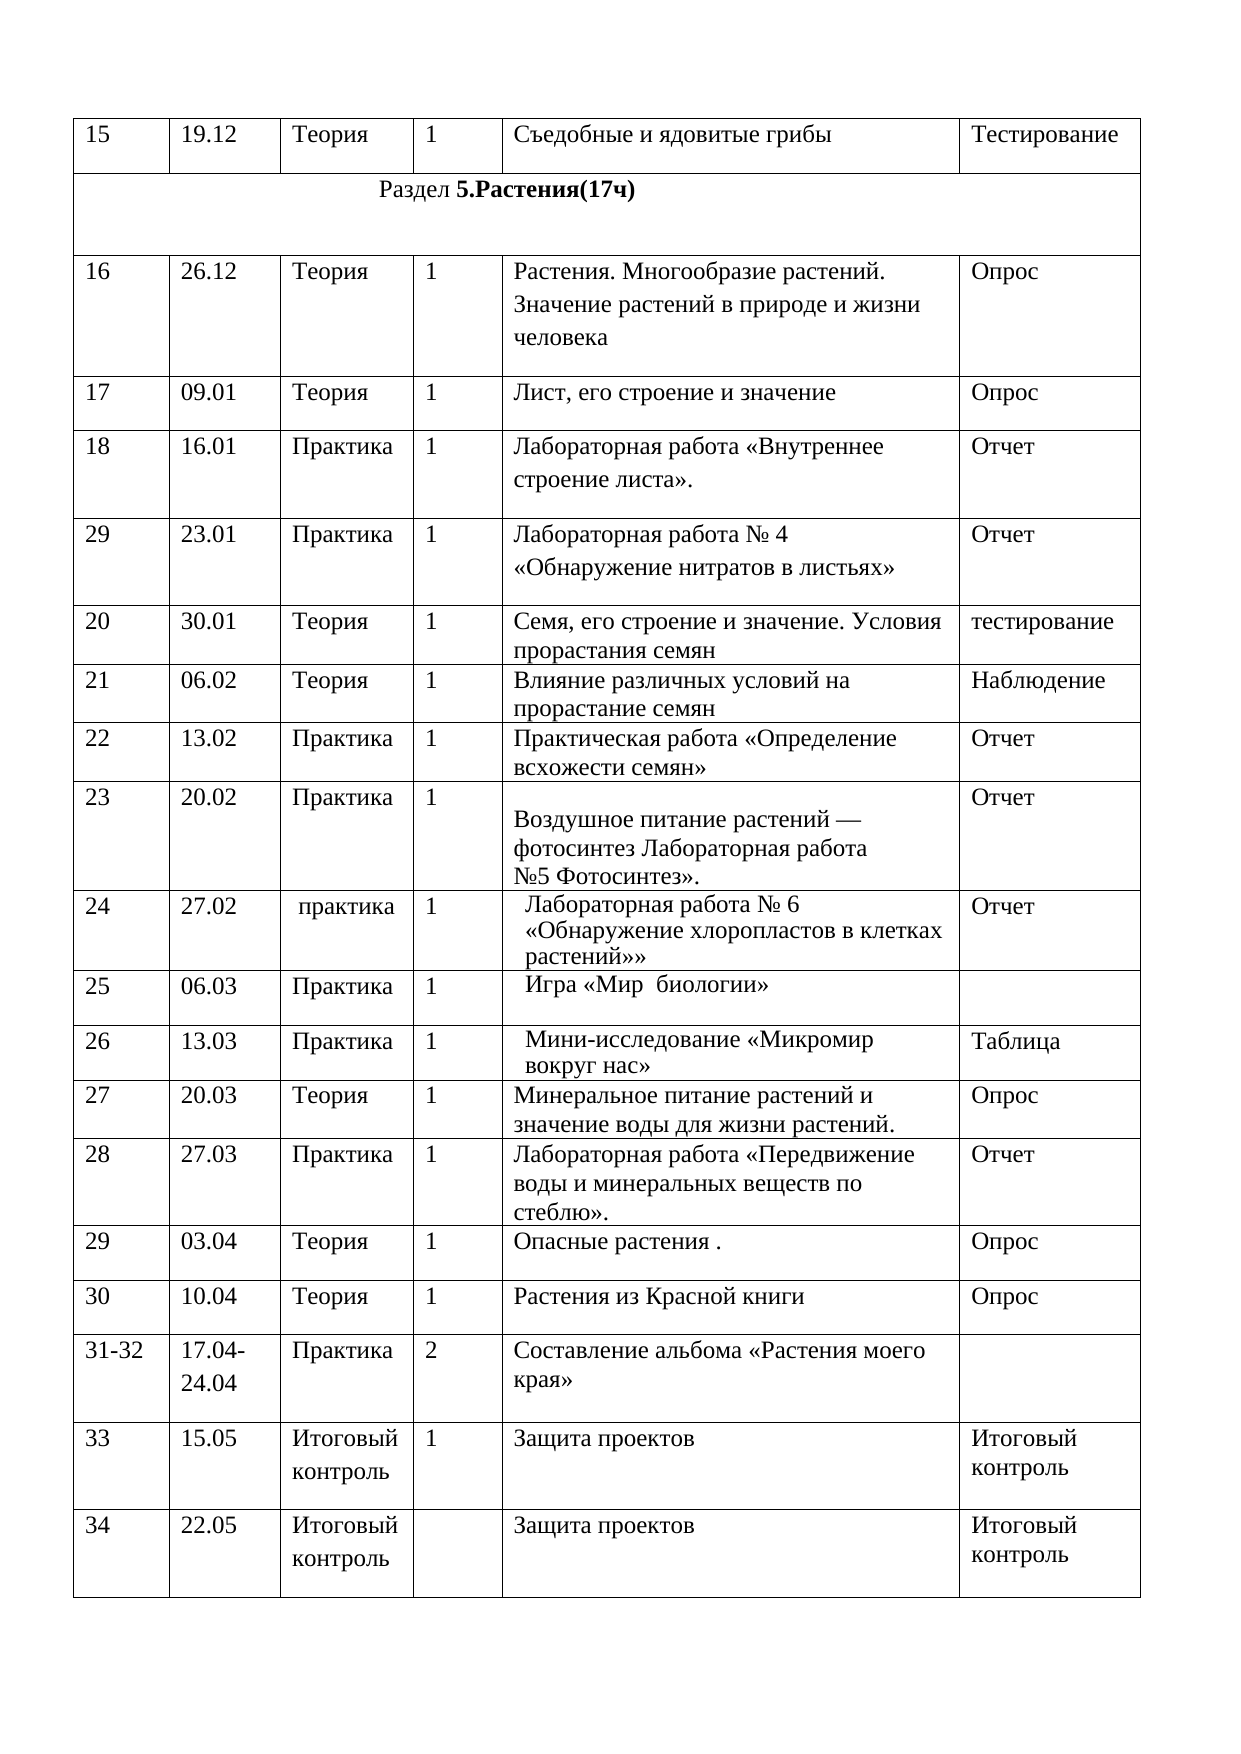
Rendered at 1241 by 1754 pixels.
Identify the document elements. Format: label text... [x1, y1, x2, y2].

table_cell Практика [281, 431, 413, 518]
table_cell 1 [414, 377, 502, 430]
table_cell Практическая работа «Определение всхожести семян» [503, 723, 959, 781]
table_cell Защита проектов [503, 1510, 959, 1597]
table_cell Теория [281, 1081, 413, 1138]
table_cell 28 [74, 1139, 169, 1225]
table_cell 23.01 [170, 519, 280, 605]
table_cell Опрос [960, 1281, 1140, 1334]
table_cell 17.04-24.04 [170, 1335, 280, 1422]
table_cell 20.02 [170, 782, 280, 890]
table_cell Лабораторная работа № 6 «Обнаружение хлоропластов в клетках растений»» [503, 891, 959, 970]
table_cell Итоговый контроль [281, 1423, 413, 1509]
table_cell Теория [281, 1226, 413, 1280]
table_cell Практика [281, 782, 413, 890]
table_cell 18 [74, 431, 169, 518]
table_cell 06.03 [170, 971, 280, 1025]
table_cell Защита проектов [503, 1423, 959, 1509]
table_cell 1 [414, 665, 502, 722]
table_cell Теория [281, 606, 413, 664]
table_cell 29 [74, 519, 169, 605]
table_cell Практика [281, 1026, 413, 1079]
table_cell тестирование [960, 606, 1140, 664]
table_cell 33 [74, 1423, 169, 1509]
table_cell [960, 1335, 1140, 1422]
table_cell 20.03 [170, 1081, 280, 1138]
table_cell Игра «Мир биологии» [503, 971, 959, 1025]
table_cell 1 [414, 519, 502, 605]
table_cell Минеральное питание растений и значение воды для жизни растений. [503, 1081, 959, 1138]
table_cell 1 [414, 606, 502, 664]
table_cell 16.01 [170, 431, 280, 518]
table_cell Влияние различных условий на прорастание семян [503, 665, 959, 722]
table_cell 15 [74, 119, 169, 173]
table_cell Опрос [960, 256, 1140, 376]
table_cell 13.03 [170, 1026, 280, 1079]
table_cell 1 [414, 1423, 502, 1509]
table_cell Мини-исследование «Микромир вокруг нас» [503, 1026, 959, 1079]
table_cell Лист, его строение и значение [503, 377, 959, 430]
table_cell 1 [414, 1226, 502, 1280]
table_cell Опасные растения . [503, 1226, 959, 1280]
table_cell 26.12 [170, 256, 280, 376]
table_cell 26 [74, 1026, 169, 1079]
table_cell Лабораторная работа № 4 «Обнаружение нитратов в листьях» [503, 519, 959, 605]
table_cell Практика [281, 971, 413, 1025]
table_cell 17 [74, 377, 169, 430]
table_cell 06.02 [170, 665, 280, 722]
table_cell 10.04 [170, 1281, 280, 1334]
table_cell Отчет [960, 891, 1140, 970]
table_cell 31-32 [74, 1335, 169, 1422]
table_cell Отчет [960, 519, 1140, 605]
table_cell 25 [74, 971, 169, 1025]
table_cell 22 [74, 723, 169, 781]
table_cell 24 [74, 891, 169, 970]
table_cell Теория [281, 377, 413, 430]
table_cell 22.05 [170, 1510, 280, 1597]
table_cell 1 [414, 782, 502, 890]
table_cell 21 [74, 665, 169, 722]
table_cell Семя, его строение и значение. Условия прорастания семян [503, 606, 959, 664]
table_cell 23 [74, 782, 169, 890]
table_cell Отчет [960, 782, 1140, 890]
table_cell Растения из Красной книги [503, 1281, 959, 1334]
table_cell Раздел 5.Растения(17ч) [74, 174, 1140, 255]
table_cell Практика [281, 1335, 413, 1422]
table_cell 1 [414, 1081, 502, 1138]
table_cell Отчет [960, 1139, 1140, 1225]
table_cell Опрос [960, 1081, 1140, 1138]
table_cell 20 [74, 606, 169, 664]
table_cell Воздушное питание растений — фотосинтез Лабораторная работа №5 Фотосинтез». [503, 782, 959, 890]
table_cell 27.03 [170, 1139, 280, 1225]
table_cell Отчет [960, 431, 1140, 518]
table_cell 1 [414, 723, 502, 781]
table_cell Теория [281, 1281, 413, 1334]
table_cell [414, 1510, 502, 1597]
table_cell 15.05 [170, 1423, 280, 1509]
table_cell Итоговый контроль [281, 1510, 413, 1597]
table_cell Съедобные и ядовитые грибы [503, 119, 959, 173]
table_cell 1 [414, 1026, 502, 1079]
table_cell 30 [74, 1281, 169, 1334]
table_cell 03.04 [170, 1226, 280, 1280]
table_cell 1 [414, 891, 502, 970]
table_cell Лабораторная работа «Внутреннее строение листа». [503, 431, 959, 518]
table_cell 13.02 [170, 723, 280, 781]
table_cell 1 [414, 1281, 502, 1334]
table_cell Растения. Многообразие растений. Значение растений в природе и жизни человека [503, 256, 959, 376]
table_cell Наблюдение [960, 665, 1140, 722]
table_cell Отчет [960, 723, 1140, 781]
table_cell [960, 971, 1140, 1025]
table_cell Практика [281, 519, 413, 605]
table_cell Практика [281, 1139, 413, 1225]
table_cell Теория [281, 256, 413, 376]
table_cell 29 [74, 1226, 169, 1280]
table_cell Таблица [960, 1026, 1140, 1079]
table_cell Составление альбома «Растения моего края» [503, 1335, 959, 1422]
table_cell 2 [414, 1335, 502, 1422]
table_cell Тестирование [960, 119, 1140, 173]
table_cell Итоговый контроль [960, 1510, 1140, 1597]
table_cell Лабораторная работа «Передвижение воды и минеральных веществ по стеблю». [503, 1139, 959, 1225]
table_cell 09.01 [170, 377, 280, 430]
table_cell 27.02 [170, 891, 280, 970]
table_cell 1 [414, 119, 502, 173]
table_cell 1 [414, 256, 502, 376]
table_cell Опрос [960, 377, 1140, 430]
table_cell 34 [74, 1510, 169, 1597]
table_cell Практика [281, 723, 413, 781]
table_cell Теория [281, 665, 413, 722]
table_cell 1 [414, 971, 502, 1025]
table_cell 1 [414, 1139, 502, 1225]
table_cell Итоговый контроль [960, 1423, 1140, 1509]
table_cell Опрос [960, 1226, 1140, 1280]
table_cell 19.12 [170, 119, 280, 173]
table_cell 16 [74, 256, 169, 376]
table_cell Теория [281, 119, 413, 173]
table_cell практика [281, 891, 413, 970]
table_cell 30.01 [170, 606, 280, 664]
table_cell 1 [414, 431, 502, 518]
table_cell 27 [74, 1081, 169, 1138]
